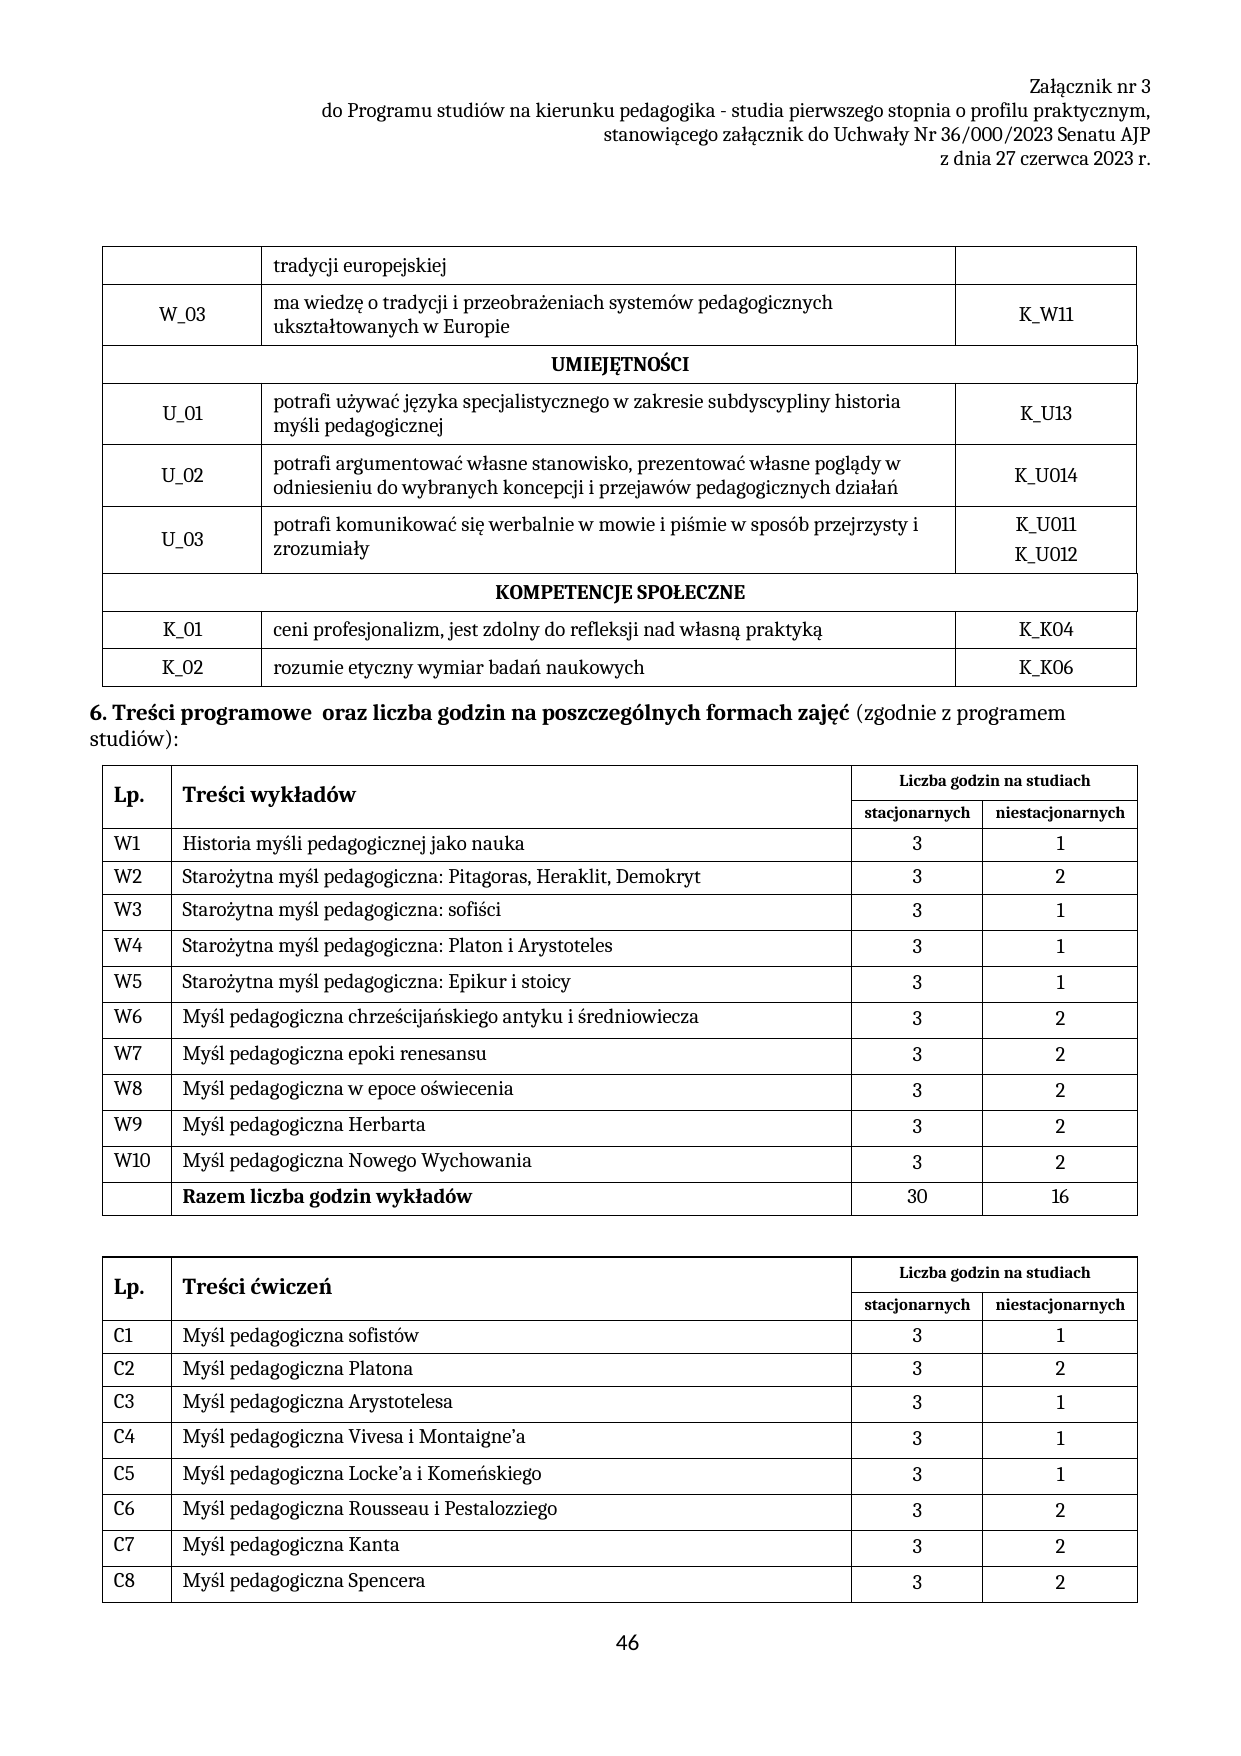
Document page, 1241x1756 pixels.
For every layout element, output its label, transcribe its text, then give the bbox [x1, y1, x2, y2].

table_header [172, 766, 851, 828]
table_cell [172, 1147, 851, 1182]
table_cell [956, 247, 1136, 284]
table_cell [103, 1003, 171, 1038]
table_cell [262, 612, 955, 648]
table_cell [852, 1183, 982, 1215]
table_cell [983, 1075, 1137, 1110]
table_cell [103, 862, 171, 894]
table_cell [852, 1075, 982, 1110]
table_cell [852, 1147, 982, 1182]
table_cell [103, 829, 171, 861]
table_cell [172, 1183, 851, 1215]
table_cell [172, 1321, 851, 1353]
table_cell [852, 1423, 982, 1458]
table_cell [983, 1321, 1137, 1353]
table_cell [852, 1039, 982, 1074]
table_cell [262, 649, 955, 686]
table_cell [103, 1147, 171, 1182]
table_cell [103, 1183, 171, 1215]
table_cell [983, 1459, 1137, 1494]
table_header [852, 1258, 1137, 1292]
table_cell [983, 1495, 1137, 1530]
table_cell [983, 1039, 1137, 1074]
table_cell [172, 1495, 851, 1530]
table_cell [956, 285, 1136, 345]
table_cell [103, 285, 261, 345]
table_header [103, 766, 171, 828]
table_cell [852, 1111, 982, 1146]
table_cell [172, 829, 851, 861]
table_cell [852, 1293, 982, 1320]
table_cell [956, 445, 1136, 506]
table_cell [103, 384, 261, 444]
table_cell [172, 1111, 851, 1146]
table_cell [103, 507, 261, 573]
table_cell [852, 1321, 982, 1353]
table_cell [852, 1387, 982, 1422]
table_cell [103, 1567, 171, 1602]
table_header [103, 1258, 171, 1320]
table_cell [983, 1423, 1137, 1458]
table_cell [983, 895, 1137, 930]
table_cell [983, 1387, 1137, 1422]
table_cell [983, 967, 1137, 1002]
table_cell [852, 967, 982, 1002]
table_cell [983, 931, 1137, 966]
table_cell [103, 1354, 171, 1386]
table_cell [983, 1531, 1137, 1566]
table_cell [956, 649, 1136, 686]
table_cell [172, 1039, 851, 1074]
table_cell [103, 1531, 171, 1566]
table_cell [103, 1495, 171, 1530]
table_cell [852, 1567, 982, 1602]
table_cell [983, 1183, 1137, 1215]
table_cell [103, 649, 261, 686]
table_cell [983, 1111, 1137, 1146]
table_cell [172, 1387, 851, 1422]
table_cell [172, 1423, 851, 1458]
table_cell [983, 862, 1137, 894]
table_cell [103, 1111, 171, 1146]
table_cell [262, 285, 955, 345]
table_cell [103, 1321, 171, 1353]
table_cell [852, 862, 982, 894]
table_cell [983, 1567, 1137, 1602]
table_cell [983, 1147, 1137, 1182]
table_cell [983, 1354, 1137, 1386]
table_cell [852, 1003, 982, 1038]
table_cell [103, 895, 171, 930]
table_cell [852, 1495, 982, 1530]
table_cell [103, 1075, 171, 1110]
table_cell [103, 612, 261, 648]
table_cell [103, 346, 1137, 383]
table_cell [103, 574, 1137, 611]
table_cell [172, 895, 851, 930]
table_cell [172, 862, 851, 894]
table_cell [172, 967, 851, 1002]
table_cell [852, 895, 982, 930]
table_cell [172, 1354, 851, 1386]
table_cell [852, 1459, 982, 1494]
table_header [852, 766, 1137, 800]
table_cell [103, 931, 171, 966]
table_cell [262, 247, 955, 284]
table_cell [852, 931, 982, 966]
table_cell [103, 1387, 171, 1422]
text 6. Treści programowe oraz liczba godzin na poszczególnych formach zajęć (zgodnie z programem studiów): [89, 699, 1151, 752]
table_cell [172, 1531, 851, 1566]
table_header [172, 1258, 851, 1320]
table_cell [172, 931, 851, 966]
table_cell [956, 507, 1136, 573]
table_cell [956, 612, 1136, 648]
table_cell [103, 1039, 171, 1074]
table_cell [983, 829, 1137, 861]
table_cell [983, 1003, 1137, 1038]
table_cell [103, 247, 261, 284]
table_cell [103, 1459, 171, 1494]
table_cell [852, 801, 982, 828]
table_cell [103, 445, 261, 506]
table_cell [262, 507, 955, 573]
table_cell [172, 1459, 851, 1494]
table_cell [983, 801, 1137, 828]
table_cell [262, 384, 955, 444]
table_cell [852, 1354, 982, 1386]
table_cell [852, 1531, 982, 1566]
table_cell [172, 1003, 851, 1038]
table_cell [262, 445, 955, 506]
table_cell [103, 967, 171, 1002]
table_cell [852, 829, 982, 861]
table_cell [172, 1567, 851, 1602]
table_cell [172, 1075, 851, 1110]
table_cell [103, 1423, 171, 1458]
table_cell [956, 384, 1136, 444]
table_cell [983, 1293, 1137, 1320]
